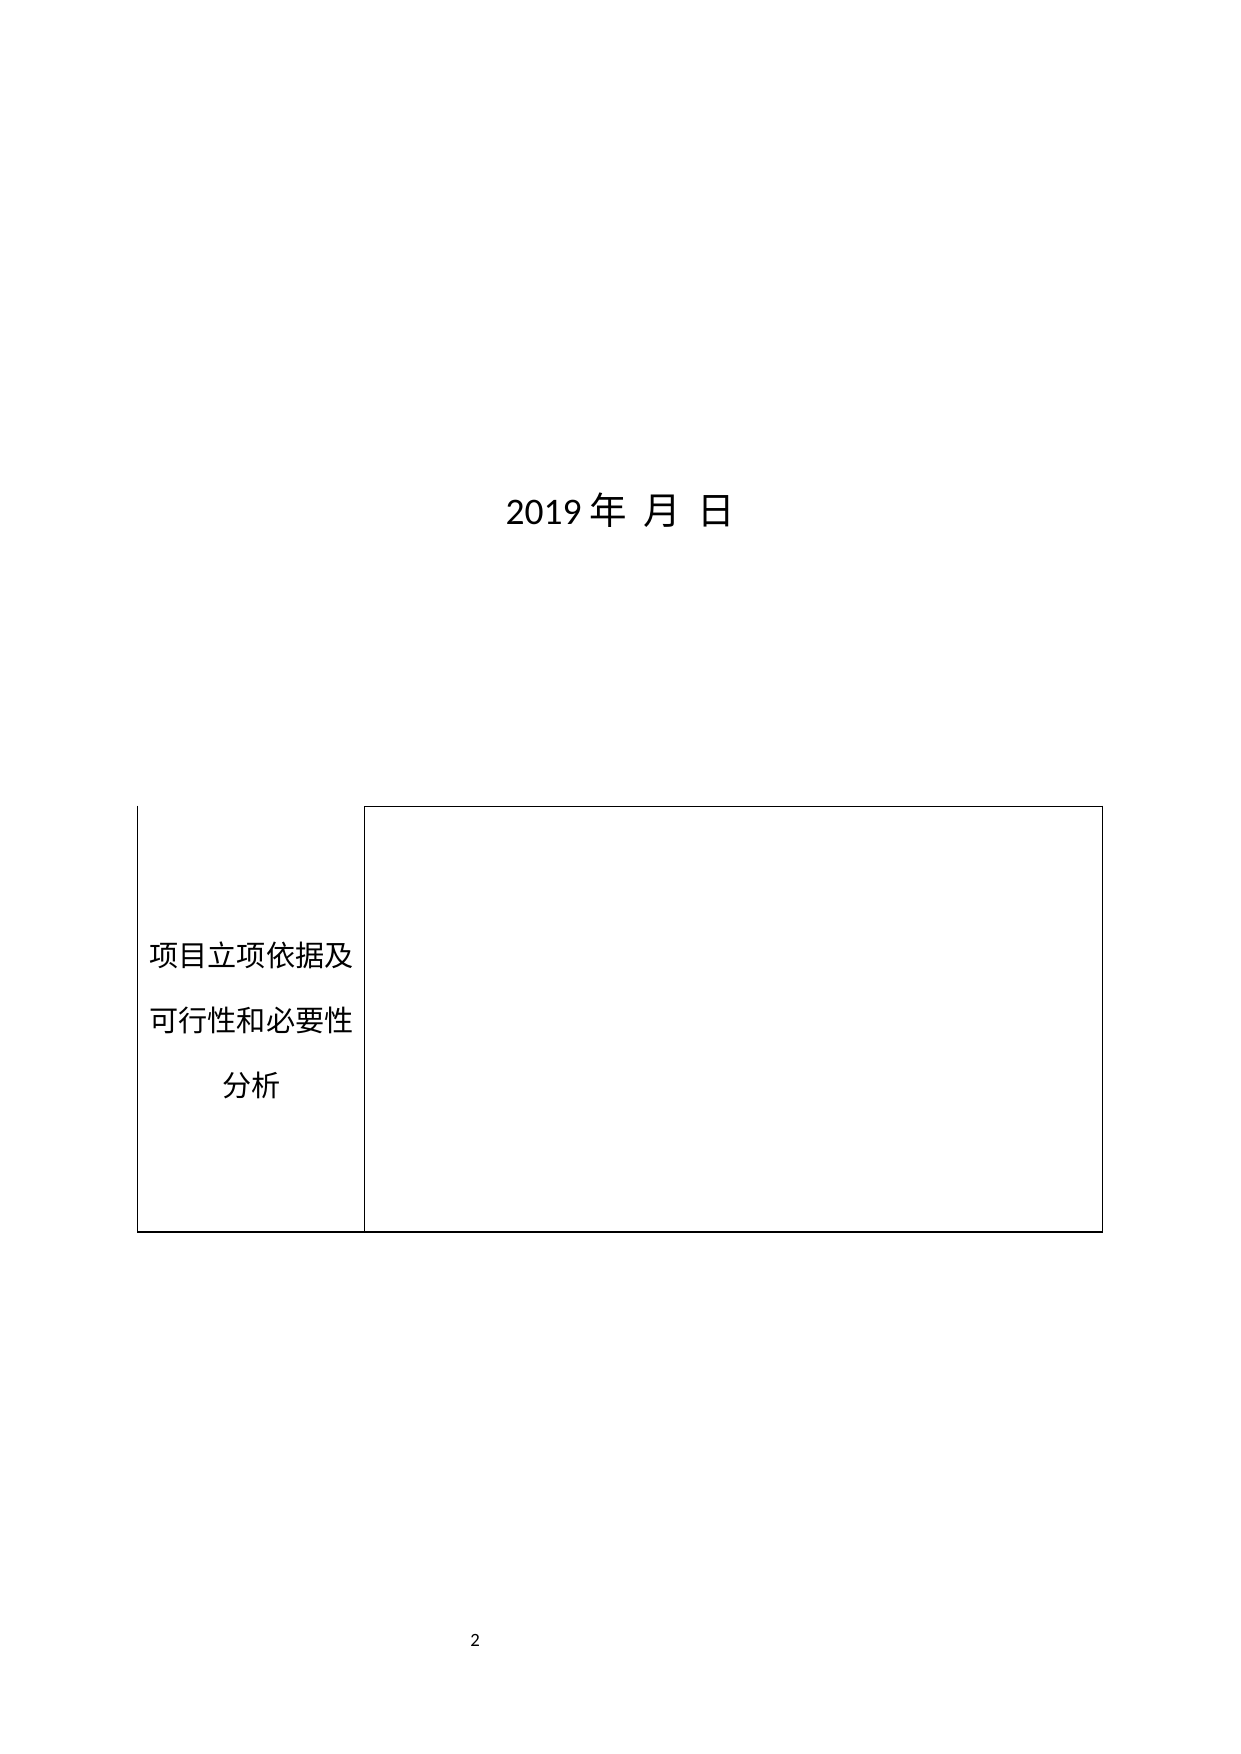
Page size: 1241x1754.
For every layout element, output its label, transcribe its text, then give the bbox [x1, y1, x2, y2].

table_header 项目立项依据及可行性和必要性分析 [138, 806, 364, 1231]
text 2019年 月 日 [187, 475, 1053, 540]
table_header [365, 807, 1102, 1231]
